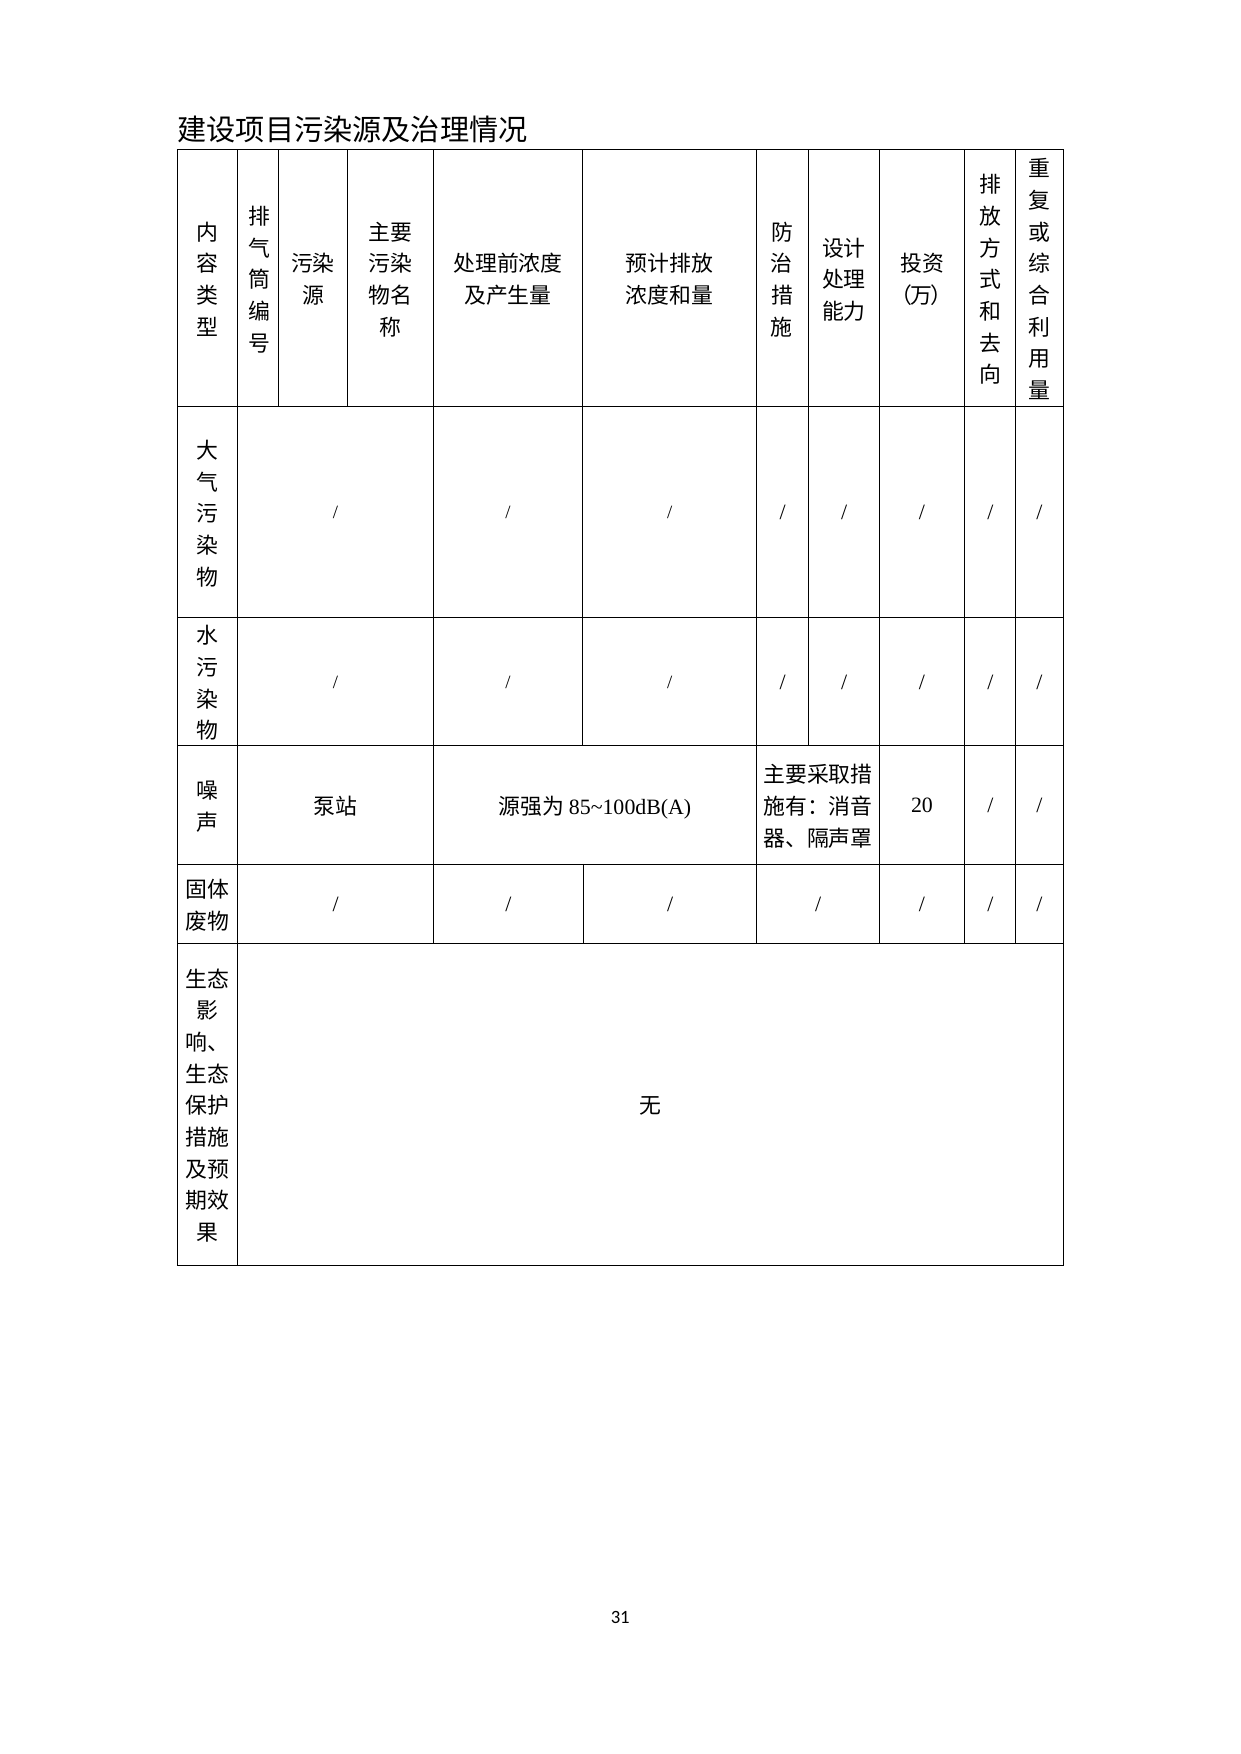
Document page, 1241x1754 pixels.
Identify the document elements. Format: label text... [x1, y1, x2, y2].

table_cell / [757, 407, 808, 617]
table_cell 源强为85~100dB(A) [434, 746, 756, 864]
table_cell / [1016, 407, 1063, 617]
table_cell / [584, 865, 756, 943]
table_cell / [434, 618, 582, 745]
table_cell / [965, 746, 1015, 864]
table_cell / [434, 865, 583, 943]
table_cell 无 [238, 944, 1063, 1265]
table_header 设计处理能力 [809, 150, 879, 406]
table_cell / [1016, 618, 1063, 745]
table_header 排气筒编号 [238, 150, 278, 406]
table_cell / [965, 407, 1015, 617]
table_cell / [880, 407, 964, 617]
table_cell 水污 染物 [178, 618, 237, 745]
table_cell / [1016, 865, 1063, 943]
table_cell / [583, 407, 756, 617]
table_cell / [1016, 746, 1063, 864]
table_cell / [583, 618, 756, 745]
table_cell / [757, 618, 808, 745]
table_cell 噪 声 [178, 746, 237, 864]
table_header 重复或综合利用量 [1016, 150, 1063, 406]
table_cell 大 气 污 染 物 [178, 407, 237, 617]
table_cell / [238, 407, 433, 617]
table_header 内 容 类 型 [178, 150, 237, 406]
table_cell 20 [880, 746, 964, 864]
table_header 污染源 [279, 150, 347, 406]
table_header 投资 （万） [880, 150, 964, 406]
table_header 预计排放 浓度和量 [583, 150, 756, 406]
table_cell 主要采取措施有：消音器、隔声罩 [757, 746, 879, 864]
table_cell / [434, 407, 582, 617]
table_cell / [809, 618, 879, 745]
table_cell / [809, 407, 879, 617]
table_cell / [238, 865, 433, 943]
table_header 排放方式和去向 [965, 150, 1015, 406]
table_header 主要污染物名称 [348, 150, 433, 406]
table_cell 固体废物 [178, 865, 237, 943]
table_cell 生态影响、生态保护措施及预期效果 [178, 944, 237, 1265]
table_cell / [238, 618, 433, 745]
text 建设项目污染源及治理情况 [177, 107, 1063, 149]
table_cell 泵站 [238, 746, 433, 864]
table_cell / [965, 618, 1015, 745]
table_cell / [965, 865, 1015, 943]
table_cell / [757, 865, 879, 943]
table_header 防治 措施 [757, 150, 808, 406]
table_header 处理前浓度及产生量 [434, 150, 582, 406]
table_cell / [880, 618, 964, 745]
table_cell / [880, 865, 964, 943]
